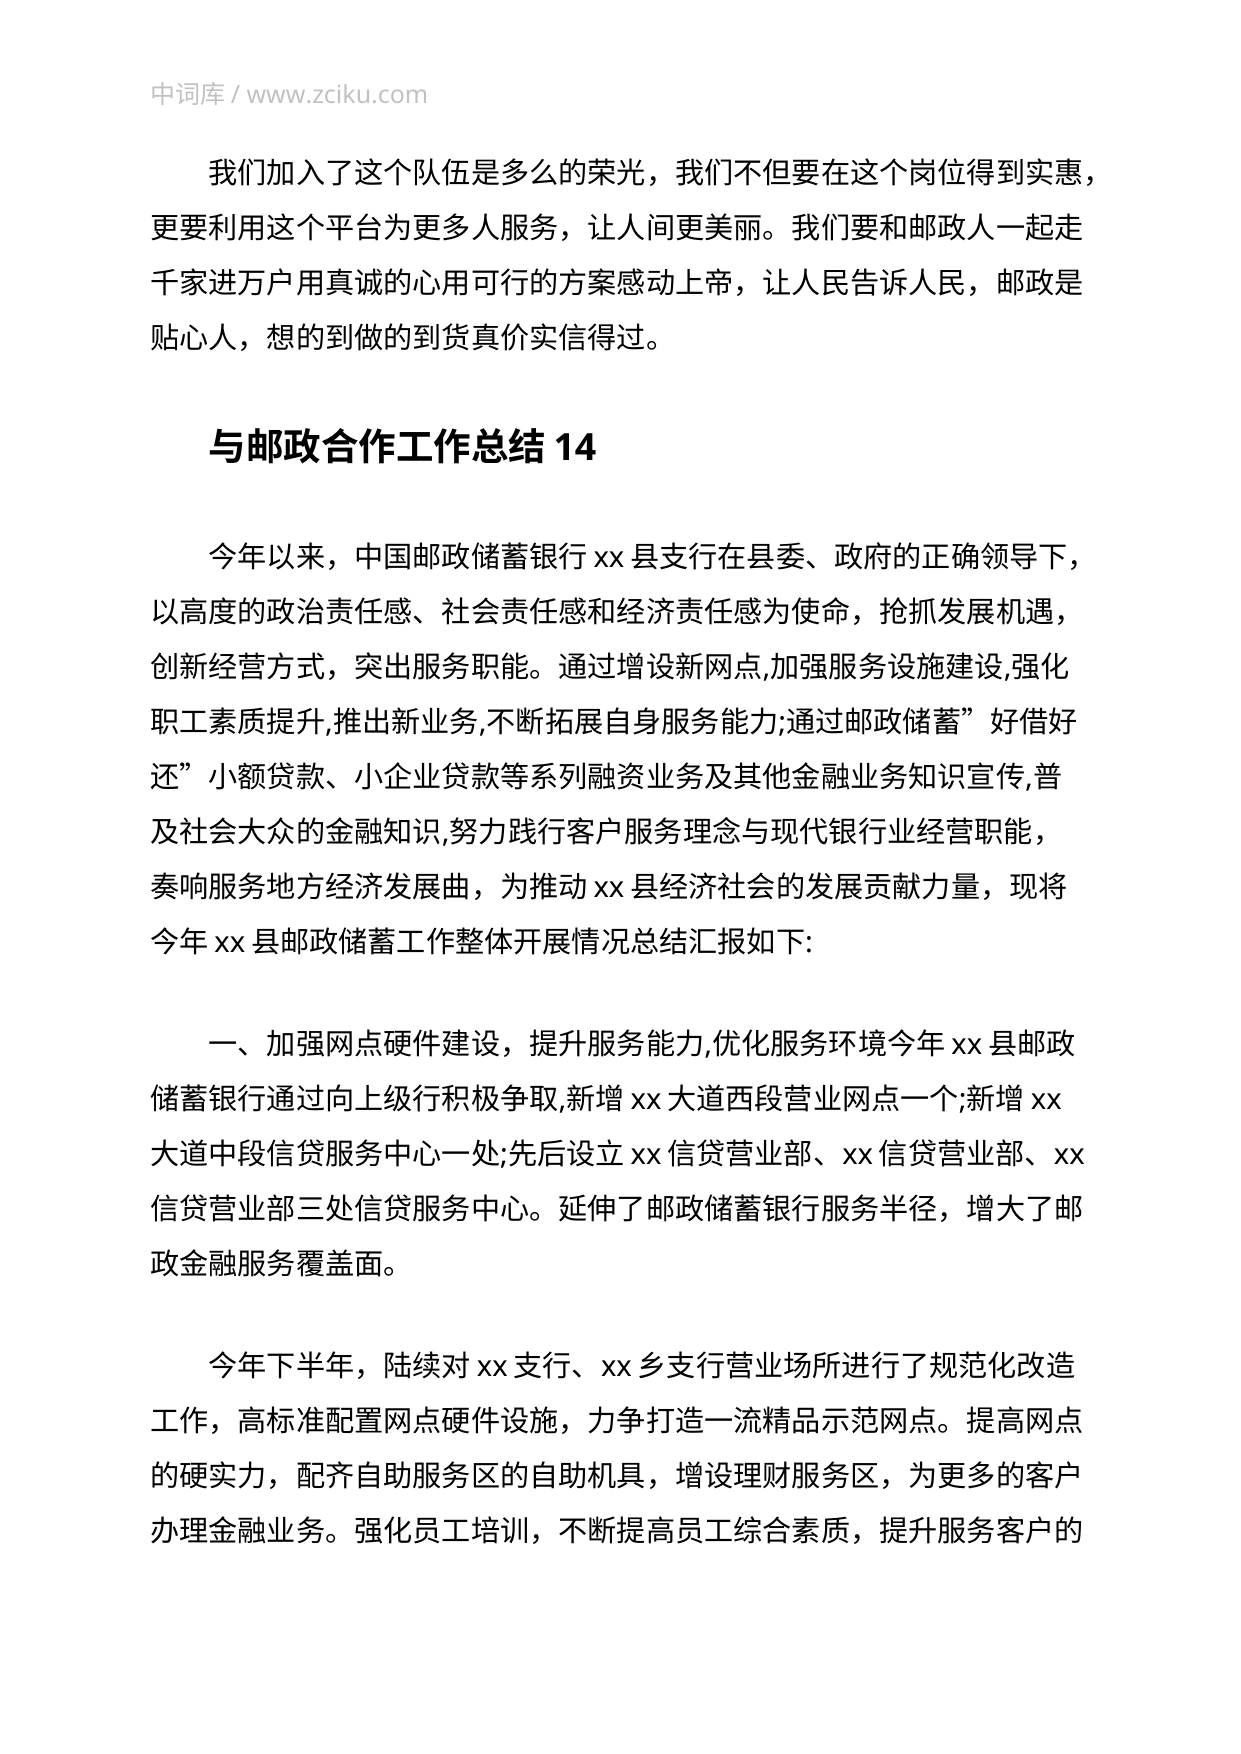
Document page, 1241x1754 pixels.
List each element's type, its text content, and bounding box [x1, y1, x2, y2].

text 与邮政合作工作总结14 [150, 416, 1090, 471]
text 今年以来，中国邮政储蓄银行xx县支行在县委、政府的正确领导下，以高度的政治责任感、社会责任感和经济责任感为使命，抢抓发展机遇，创新经营方式，突出服务职能。通过增设新网点,加强服务设施建设,强化职工素质提升,推出新业务,不断拓展自身服务能力;通过邮政储蓄”好借好还”小额贷款、小企业贷款等系列融资业务及其他金融业务知识宣传,普及社会大众的金融知识,努力践行客户服务理念与现代银行业经营职能，奏响服务地方经济发展曲，为推动xx县经济社会的发展贡献力量，现将今年xx县邮政储蓄工作整体开展情况总结汇报如下: [150, 534, 1090, 961]
text 我们加入了这个队伍是多么的荣光，我们不但要在这个岗位得到实惠，更要利用这个平台为更多人服务，让人间更美丽。我们要和邮政人一起走千家进万户用真诚的心用可行的方案感动上帝，让人民告诉人民，邮政是贴心人，想的到做的到货真价实信得过。 [150, 150, 1090, 357]
text 一、加强网点硬件建设，提升服务能力,优化服务环境今年xx县邮政储蓄银行通过向上级行积极争取,新增xx大道西段营业网点一个;新增xx大道中段信贷服务中心一处;先后设立xx信贷营业部、xx信贷营业部、xx信贷营业部三处信贷服务中心。延伸了邮政储蓄银行服务半径，增大了邮政金融服务覆盖面。 [150, 1021, 1090, 1283]
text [150, 1343, 1090, 1550]
